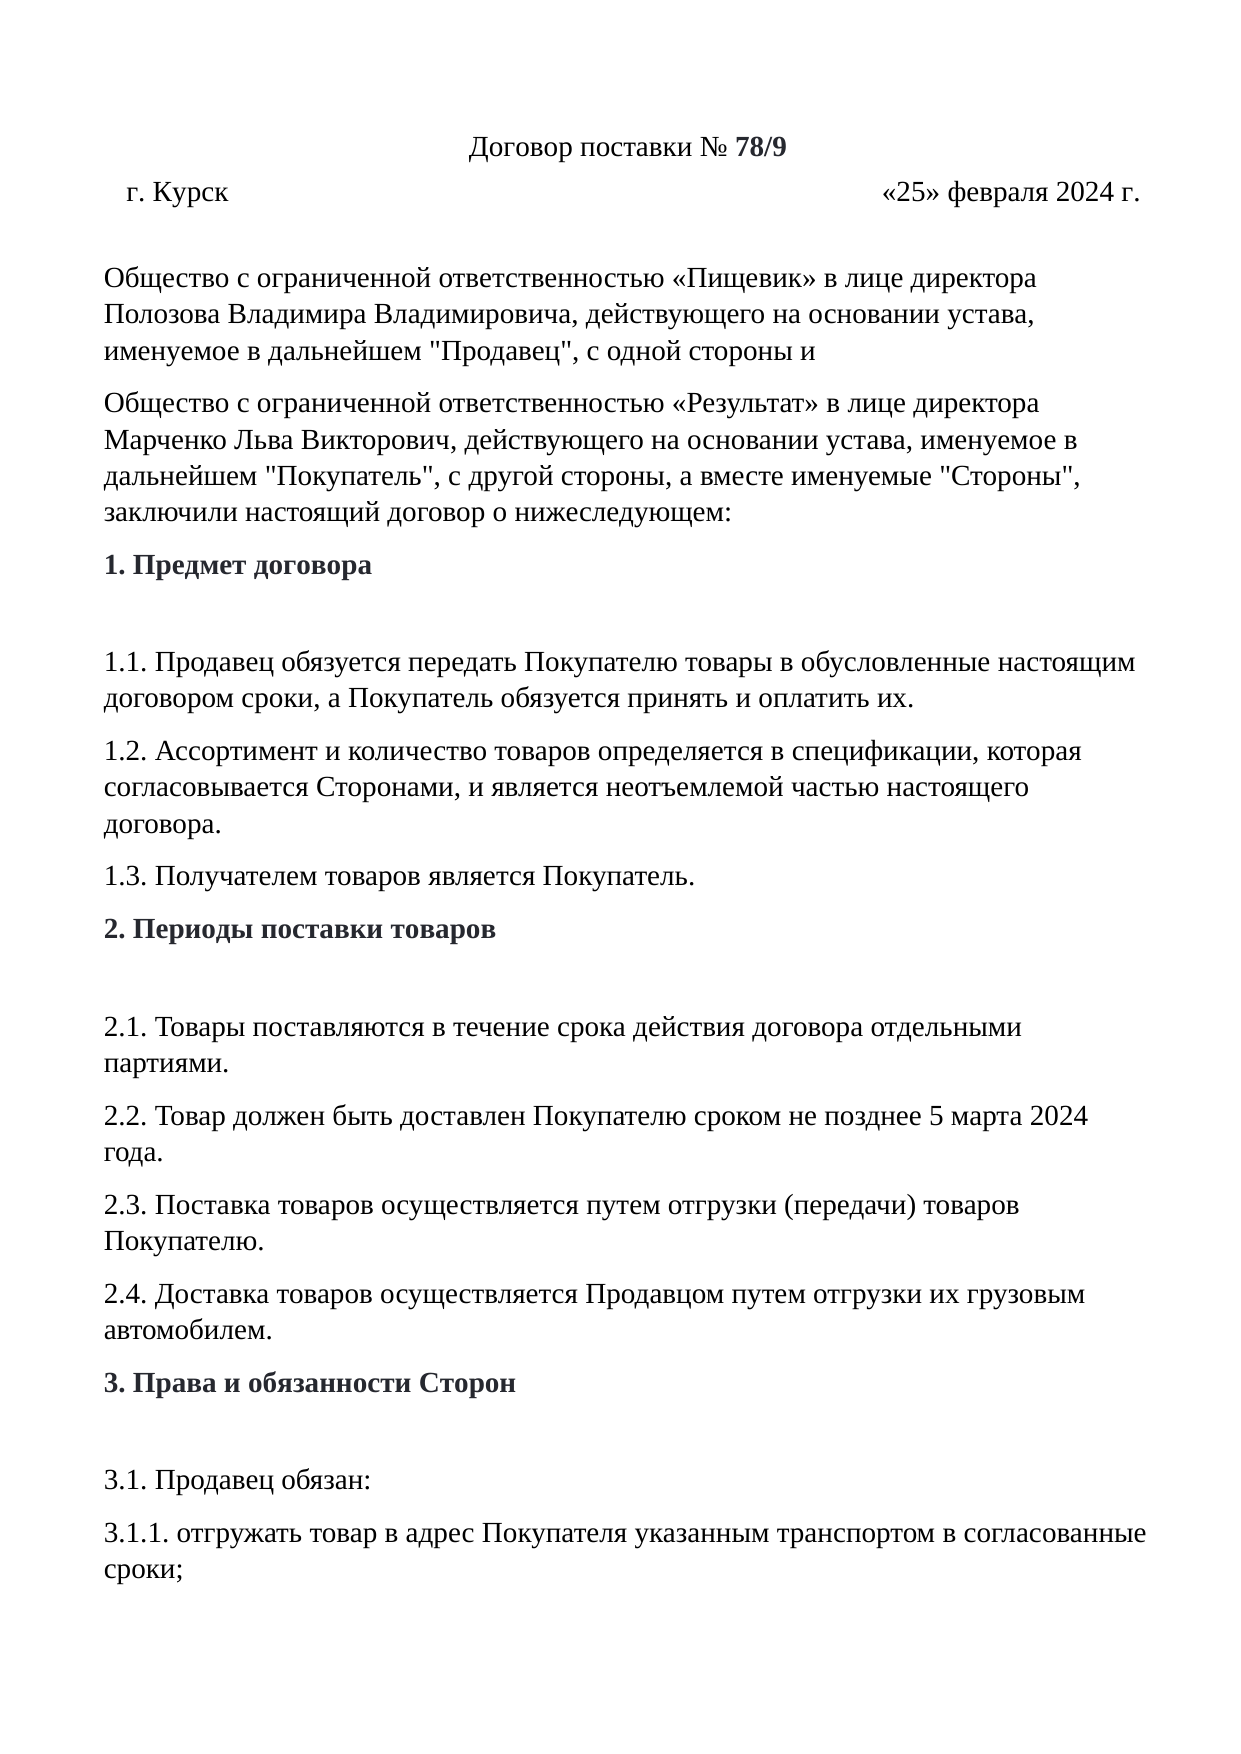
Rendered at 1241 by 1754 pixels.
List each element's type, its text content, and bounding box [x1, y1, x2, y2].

subtitle 2. Периоды поставки товаров [103, 911, 1152, 945]
text 2.3. Поставка товаров осуществляется путем отгрузки (передачи) товаров Покупателю. [103, 1187, 1152, 1257]
table_header г. Курск [115, 174, 660, 208]
text 1.2. Ассортимент и количество товаров определяется в спецификации, которая согласовывается Сторонами, и является неотъемлемой частью настоящего договора. [103, 733, 1152, 839]
subtitle 1. Предмет договора [103, 547, 1152, 580]
text 2.4. Доставка товаров осуществляется Продавцом путем отгрузки их грузовым автомобилем. [103, 1276, 1152, 1346]
text Общество с ограниченной ответственностью «Пищевик» в лице директора Полозова Владимира Владимировича, действующего на основании устава, именуемое в дальнейшем "Продавец", с одной стороны и [103, 261, 1152, 366]
text Общество с ограниченной ответственностью «Результат» в лице директора Марченко Льва Викторович, действующего на основании устава, именуемое в дальнейшем "Покупатель", с другой стороны, а вместе именуемые "Стороны", заключили настоящий договор о нижеследующем: [103, 386, 1152, 528]
text 3.1. Продавец обязан: [103, 1462, 1152, 1496]
text 2.1. Товары поставляются в течение срока действия договора отдельными партиями. [103, 1009, 1152, 1079]
text 1.1. Продавец обязуется передать Покупателю товары в обусловленные настоящим договором сроки, а Покупатель обязуется принять и оплатить их. [103, 644, 1152, 714]
subtitle Договор поставки № 78/9 [103, 129, 1152, 163]
subtitle 3. Права и обязанности Сторон [103, 1365, 1152, 1398]
text 1.3. Получателем товаров является Покупатель. [103, 858, 1152, 892]
table_header «25» февраля 2024 г. [660, 174, 1152, 208]
text 2.2. Товар должен быть доставлен Покупателю сроком не позднее 5 марта 2024 года. [103, 1098, 1152, 1168]
text 3.1.1. отгружать товар в адрес Покупателя указанным транспортом в согласованные сроки; [103, 1515, 1152, 1585]
